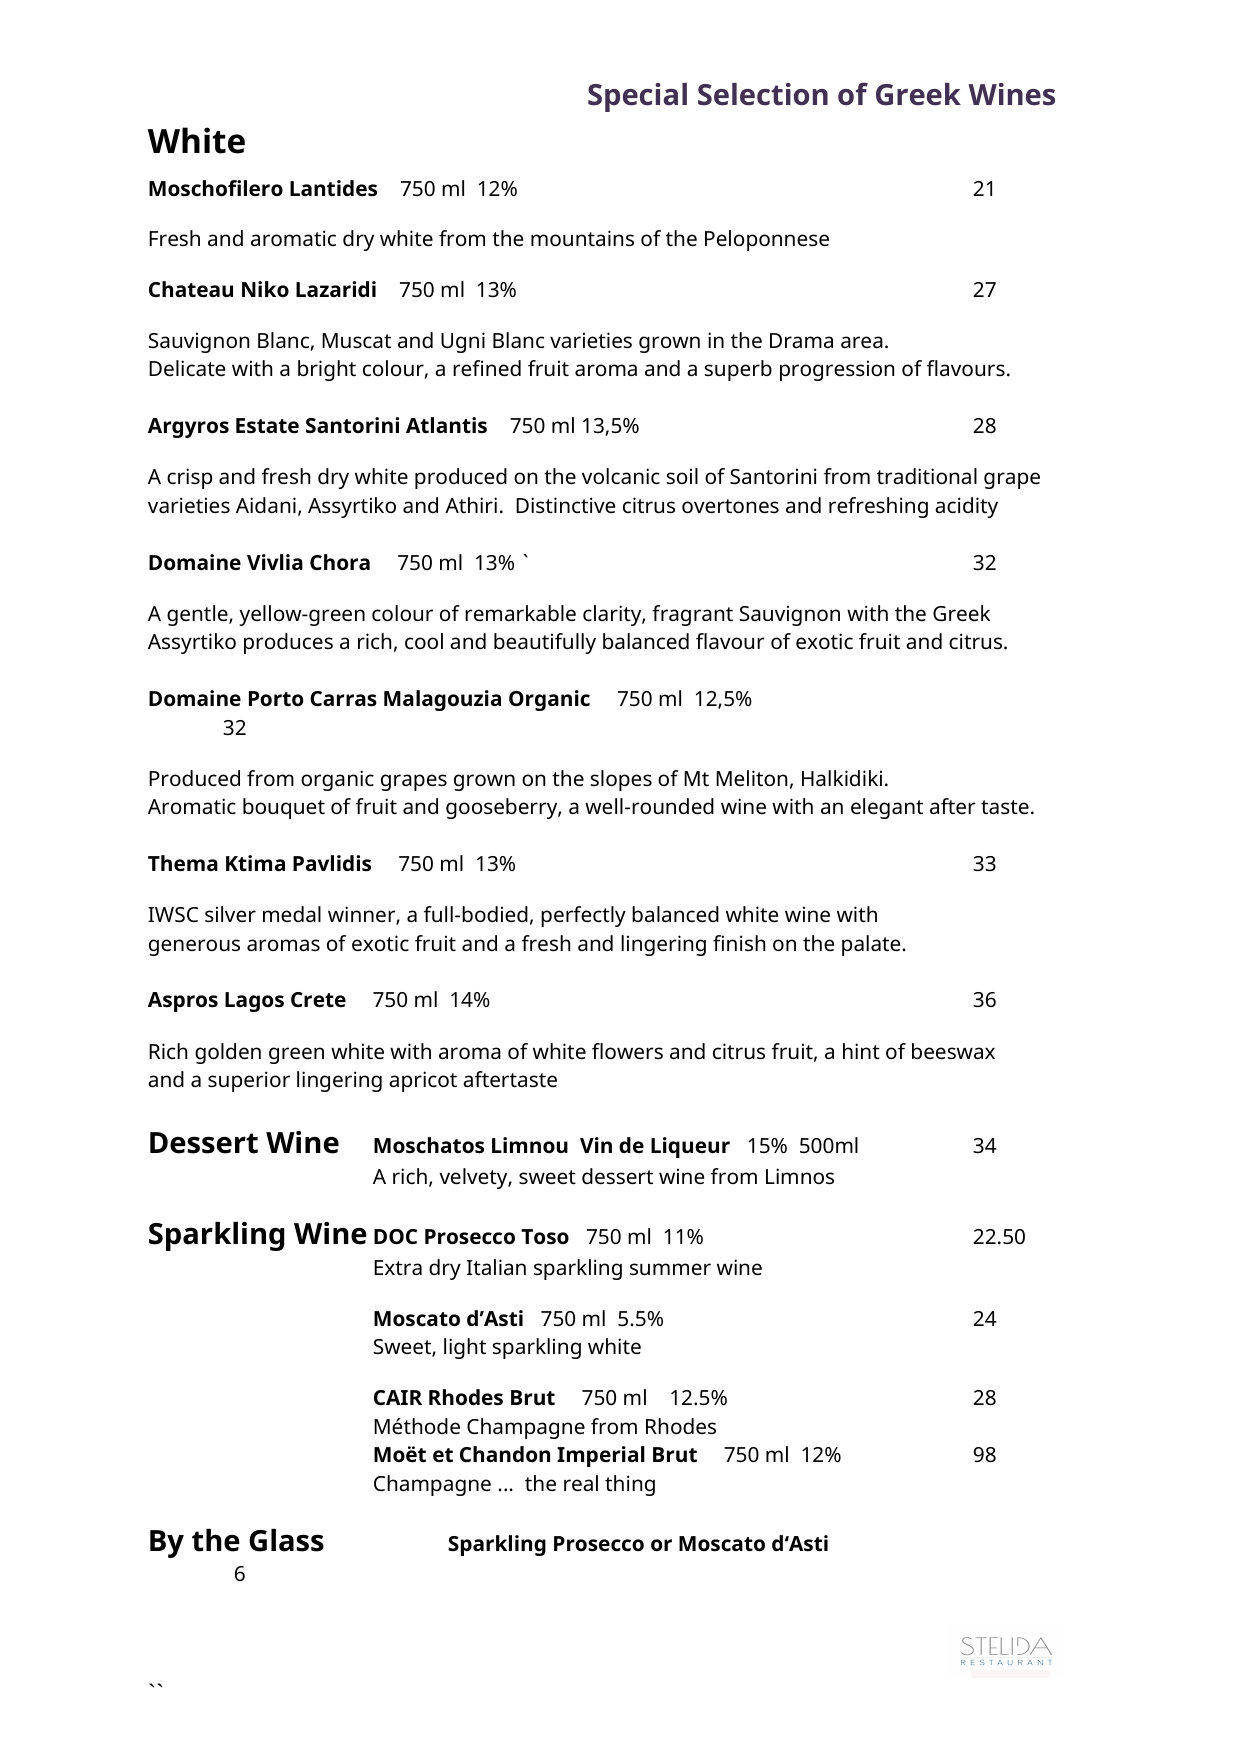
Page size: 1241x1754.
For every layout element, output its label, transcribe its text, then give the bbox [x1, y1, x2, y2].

text Sparkling Wine DOC Prosecco Toso 750 ml 11% 22.50 [148, 1213, 1063, 1253]
text Extra dry Italian sparkling summer wine [148, 1253, 1063, 1281]
text Champagne ... the real thing [148, 1469, 1063, 1497]
text CAIR Rhodes Brut 750 ml 12.5% 28 [298, 1383, 1063, 1412]
text A crisp and fresh dry white produced on the volcanic soil of Santorini from traditional grape varieties Aidani, Assyrtiko and Athiri. Distinctive citrus overtones and refreshing acidity [148, 462, 1063, 519]
subtitle Moët et Chandon Imperial Brut 750 ml 12% 98 [148, 1440, 1063, 1469]
text Domaine Vivlia Chora 750 ml 13% ` 32 [148, 548, 1063, 576]
text Rich golden green white with aroma of white flowers and citrus fruit, a hint of beeswax [148, 1037, 1063, 1065]
text IWSC silver medal winner, a full-bodied, perfectly balanced white wine with [148, 900, 1063, 929]
text White [148, 118, 1063, 163]
text Dessert Wine Moschatos Limnou Vin de Liqueur 15% 500ml 34 [148, 1122, 1063, 1162]
text Assyrtiko produces a rich, cool and beautifully balanced flavour of exotic fruit and citrus. [148, 627, 1063, 656]
picture [947, 1625, 1064, 1678]
text By the Glass Sparkling Prosecco or Moscato d‘Asti 6 [148, 1520, 1063, 1588]
text Sauvignon Blanc, Muscat and Ugni Blanc varieties grown in the Drama area. [148, 326, 1063, 354]
text A rich, velvety, sweet dessert wine from Limnos [148, 1162, 1063, 1190]
text generous aromas of exotic fruit and a fresh and lingering finish on the palate. [148, 929, 1063, 957]
text A gentle, yellow-green colour of remarkable clarity, fragrant Sauvignon with the Greek [148, 599, 1063, 627]
text Produced from organic grapes grown on the slopes of Mt Meliton, Halkidiki. [148, 764, 1063, 792]
text Moscato d’Asti 750 ml 5.5% 24 [148, 1304, 1063, 1332]
text Delicate with a bright colour, a refined fruit aroma and a superb progression of flavours. [148, 354, 1063, 383]
text Fresh and aromatic dry white from the mountains of the Peloponnese [148, 224, 1063, 252]
text Domaine Porto Carras Malagouzia Organic 750 ml 12,5% 32 [148, 684, 1063, 741]
text Sweet, light sparkling white [148, 1332, 1063, 1361]
text Chateau Niko Lazaridi 750 ml 13% 27 [148, 275, 1063, 303]
text and a superior lingering apricot aftertaste [148, 1065, 1063, 1094]
text Aspros Lagos Crete 750 ml 14% 36 [148, 986, 1063, 1014]
subtitle Moschofilero Lantides 750 ml 12% 21 [148, 176, 1063, 201]
text Aromatic bouquet of fruit and gooseberry, a well-rounded wine with an elegant after taste. [148, 792, 1063, 821]
text Méthode Champagne from Rhodes [148, 1412, 1063, 1440]
text Argyros Estate Santorini Atlantis 750 ml 13,5% 28 [148, 411, 1063, 440]
text Thema Ktima Pavlidis 750 ml 13% 33 [148, 849, 1063, 878]
